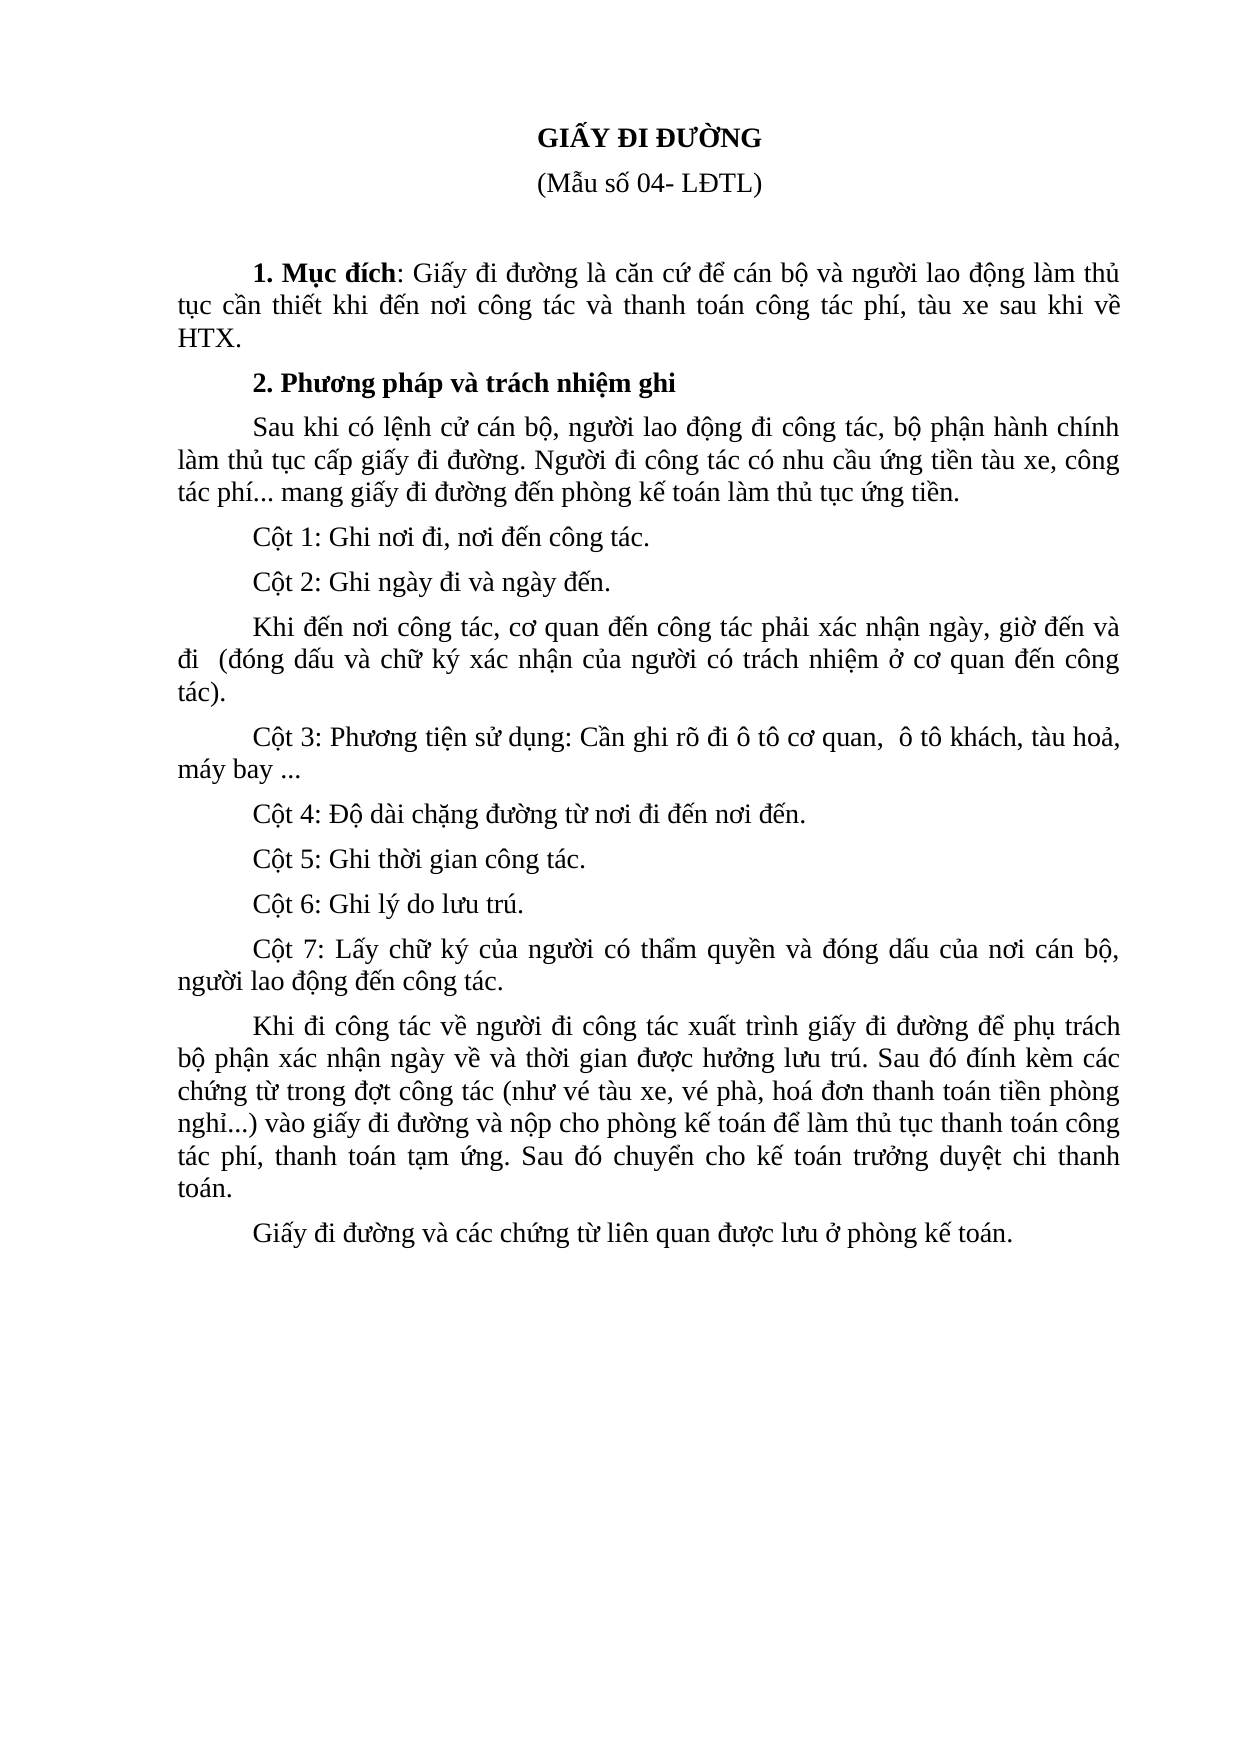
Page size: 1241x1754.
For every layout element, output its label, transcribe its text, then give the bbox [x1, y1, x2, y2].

list Cột 5: Ghi thời gian công tác. [177, 842, 1122, 874]
text Khi đến nơi công tác, cơ quan đến công tác phải xác nhận ngày, giờ đến và đi (đóng dấu và chữ ký xác nhận của người có trách nhiệm ở cơ quan đến công tác). [177, 610, 1122, 707]
text Giấy đi đường và các chứng từ liên quan được lưu ở phòng kế toán. [177, 1216, 1122, 1248]
text Cột 2: Ghi ngày đi và ngày đến. [177, 565, 1122, 597]
text (Mẫu số 04- LĐTL) [177, 166, 1122, 198]
text Cột 1: Ghi nơi đi, nơi đến công tác. [177, 520, 1122, 553]
text Cột 4: Độ dài chặng đường từ nơi đi đến nơi đến. [177, 797, 1122, 829]
text Khi đi công tác về người đi công tác xuất trình giấy đi đường để phụ trách bộ phận xác nhận ngày về và thời gian được hưởng lưu trú. Sau đó đính kèm các chứng từ trong đợt công tác (như vé tàu xe, vé phà, hoá đơn thanh toán tiền phòng nghỉ...) vào giấy đi đường và nộp cho phòng kế toán để làm thủ tục thanh toán công tác phí, thanh toán tạm ứng. Sau đó chuyển cho kế toán trưởng duyệt chi thanh toán. [177, 1009, 1122, 1203]
text 1. Mục đích: Giấy đi đường là căn cứ để cán bộ và người lao động làm thủ tục cần thiết khi đến nơi công tác và thanh toán công tác phí, tàu xe sau khi về HTX. [177, 256, 1122, 353]
list Cột 6: Ghi lý do lưu trú. [177, 887, 1122, 919]
text Cột 3: Phương tiện sử dụng: Cần ghi rõ đi ô tô cơ quan, ô tô khách, tàu hoả, máy bay ... [177, 720, 1122, 784]
text Sau khi có lệnh cử cán bộ, người lao động đi công tác, bộ phận hành chính làm thủ tục cấp giấy đi đường. Người đi công tác có nhu cầu ứng tiền tàu xe, công tác phí... mang giấy đi đường đến phòng kế toán làm thủ tục ứng tiền. [177, 411, 1122, 508]
text 2. Phương pháp và trách nhiệm ghi [177, 366, 1122, 398]
text GIẤY ĐI ĐƯỜNG [177, 121, 1122, 154]
list Cột 7: Lấy chữ ký của người có thẩm quyền và đóng dấu của nơi cán bộ, người lao động đến công tác. [177, 932, 1122, 996]
